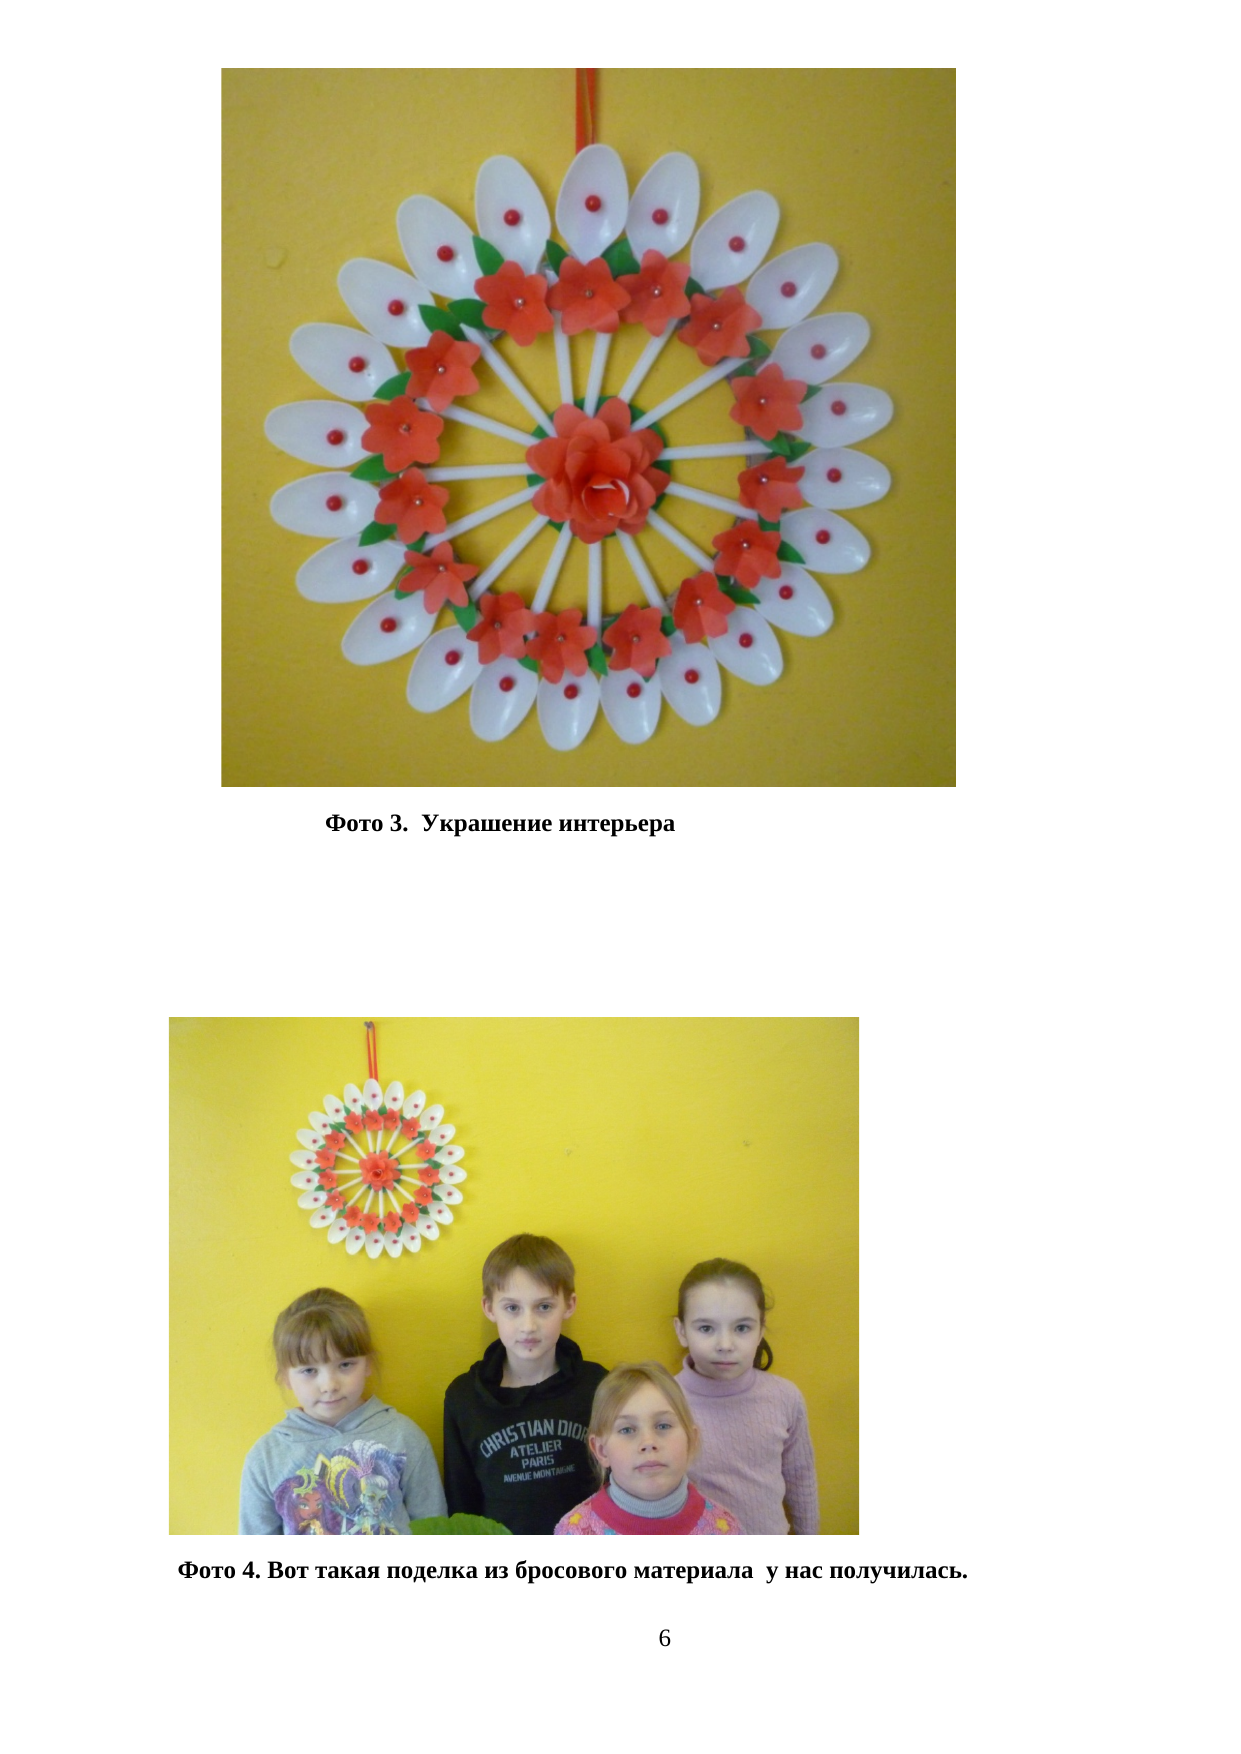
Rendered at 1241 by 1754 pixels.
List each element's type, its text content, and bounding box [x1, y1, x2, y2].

picture [168, 931, 859, 1447]
text Фото 3. Украшение интерьера [251, 722, 1152, 751]
text Фото 4. Вот такая поделка из бросового материала у нас получилась. [177, 1469, 1152, 1498]
